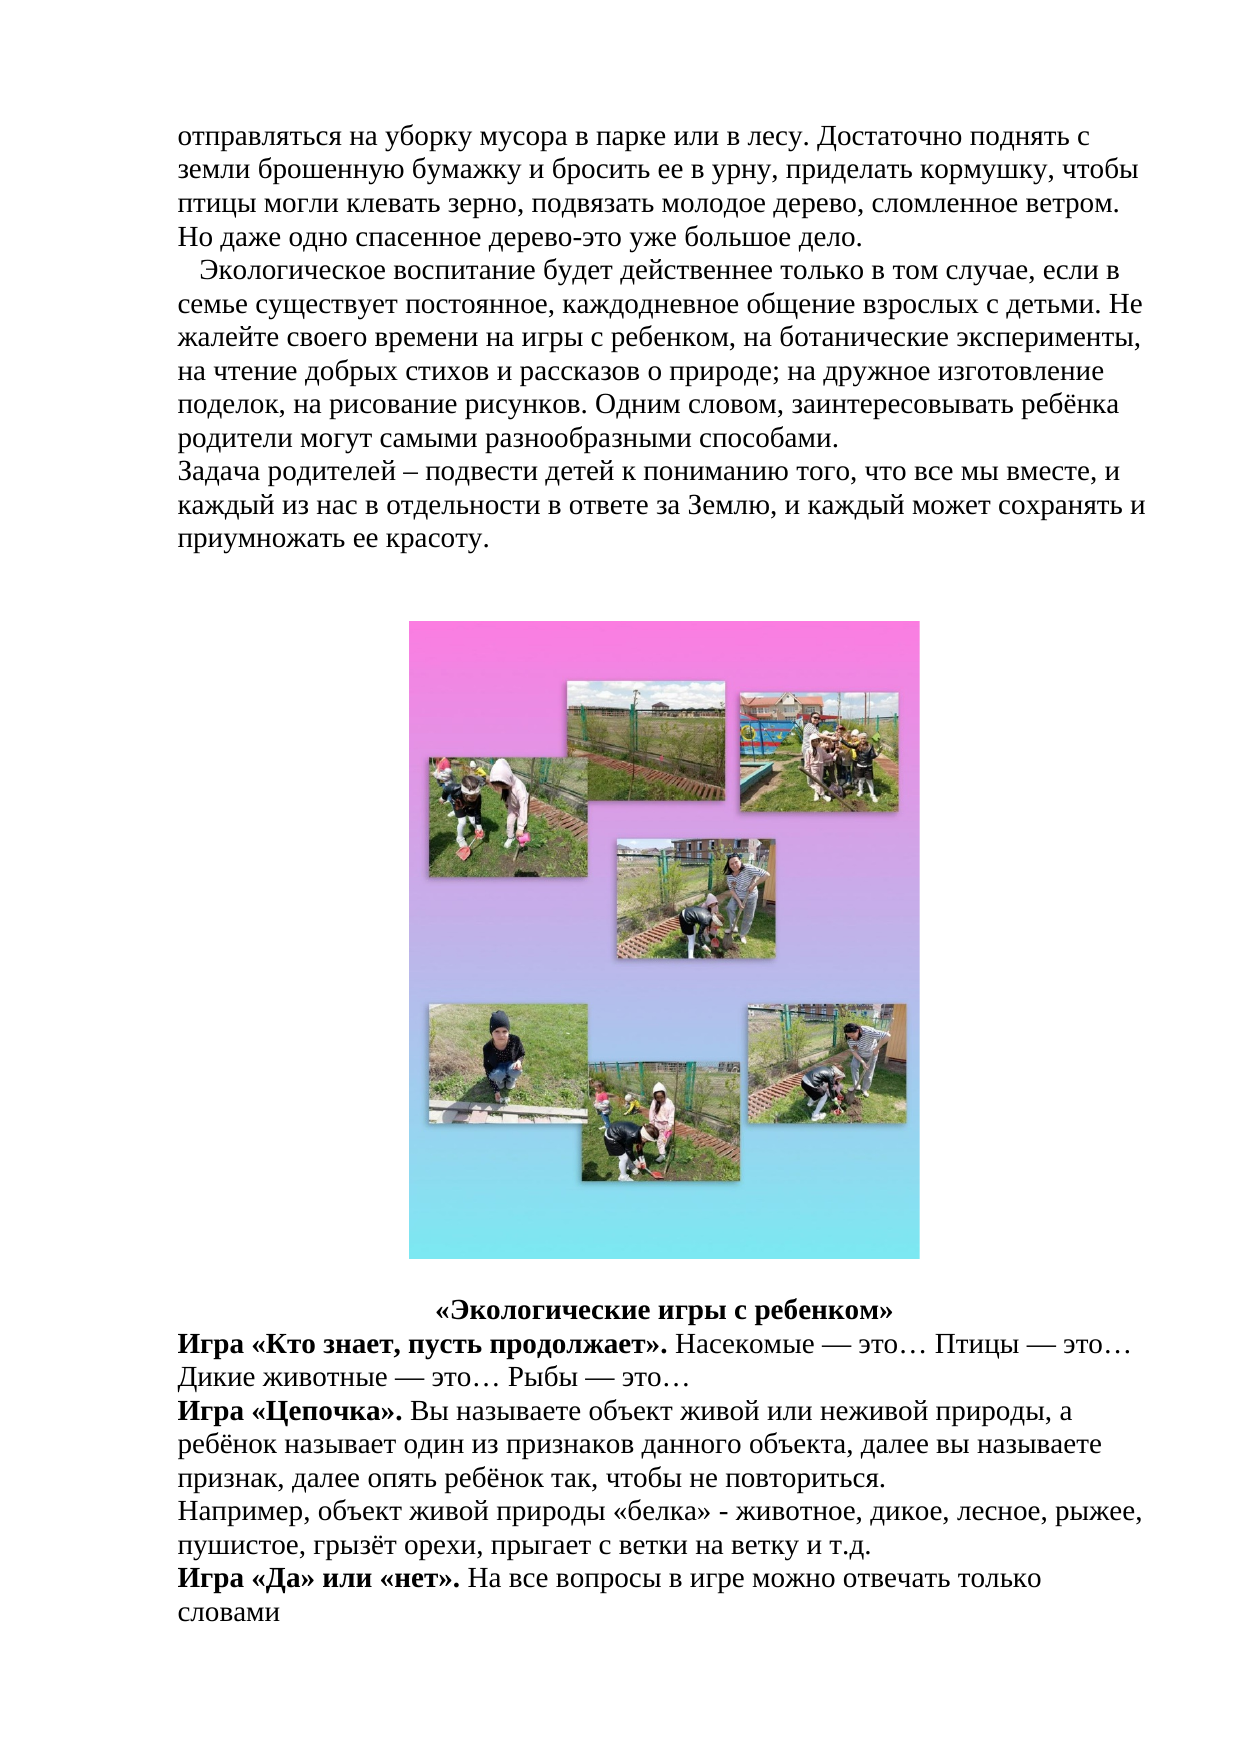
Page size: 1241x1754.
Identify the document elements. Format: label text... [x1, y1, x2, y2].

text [177, 118, 1152, 252]
text признак, далее опять ребёнок так, чтобы не повториться. [177, 1460, 1152, 1493]
text Задача родителей – подвести детей к пониманию того, что все мы вместе, и каждый из нас в отдельности в ответе за Землю, и каждый может сохранять и приумножать ее красоту. [177, 453, 1152, 554]
text ребёнок называет один из признаков данного объекта, далее вы называете [177, 1426, 1152, 1460]
text Игра «Кто знает, пусть продолжает». Насекомые — это… Птицы — это… Дикие животные — это… Рыбы — это… [177, 1326, 1152, 1393]
picture [409, 621, 920, 1259]
text Игра «Цепочка». Вы называете объект живой или неживой природы, а [177, 1393, 1152, 1426]
text Игра «Да» или «нет». На все вопросы в игре можно отвечать только словами [177, 1561, 1152, 1628]
text Например, объект живой природы «белка» - животное, дикое, лесное, рыжее, пушистое, грызёт орехи, прыгает с ветки на ветку и т.д. [177, 1493, 1152, 1561]
text «Экологические игры с ребенком» [177, 1292, 1152, 1326]
text Экологическое воспитание будет действеннее только в том случае, если в семье существует постоянное, каждодневное общение взрослых с детьми. Не жалейте своего времени на игры с ребенком, на ботанические эксперименты, на чтение добрых стихов и рассказов о природе; на дружное изготовление поделок, на рисование рисунков. Одним словом, заинтересовывать ребёнка родители могут самыми разнообразными способами. [177, 252, 1152, 453]
